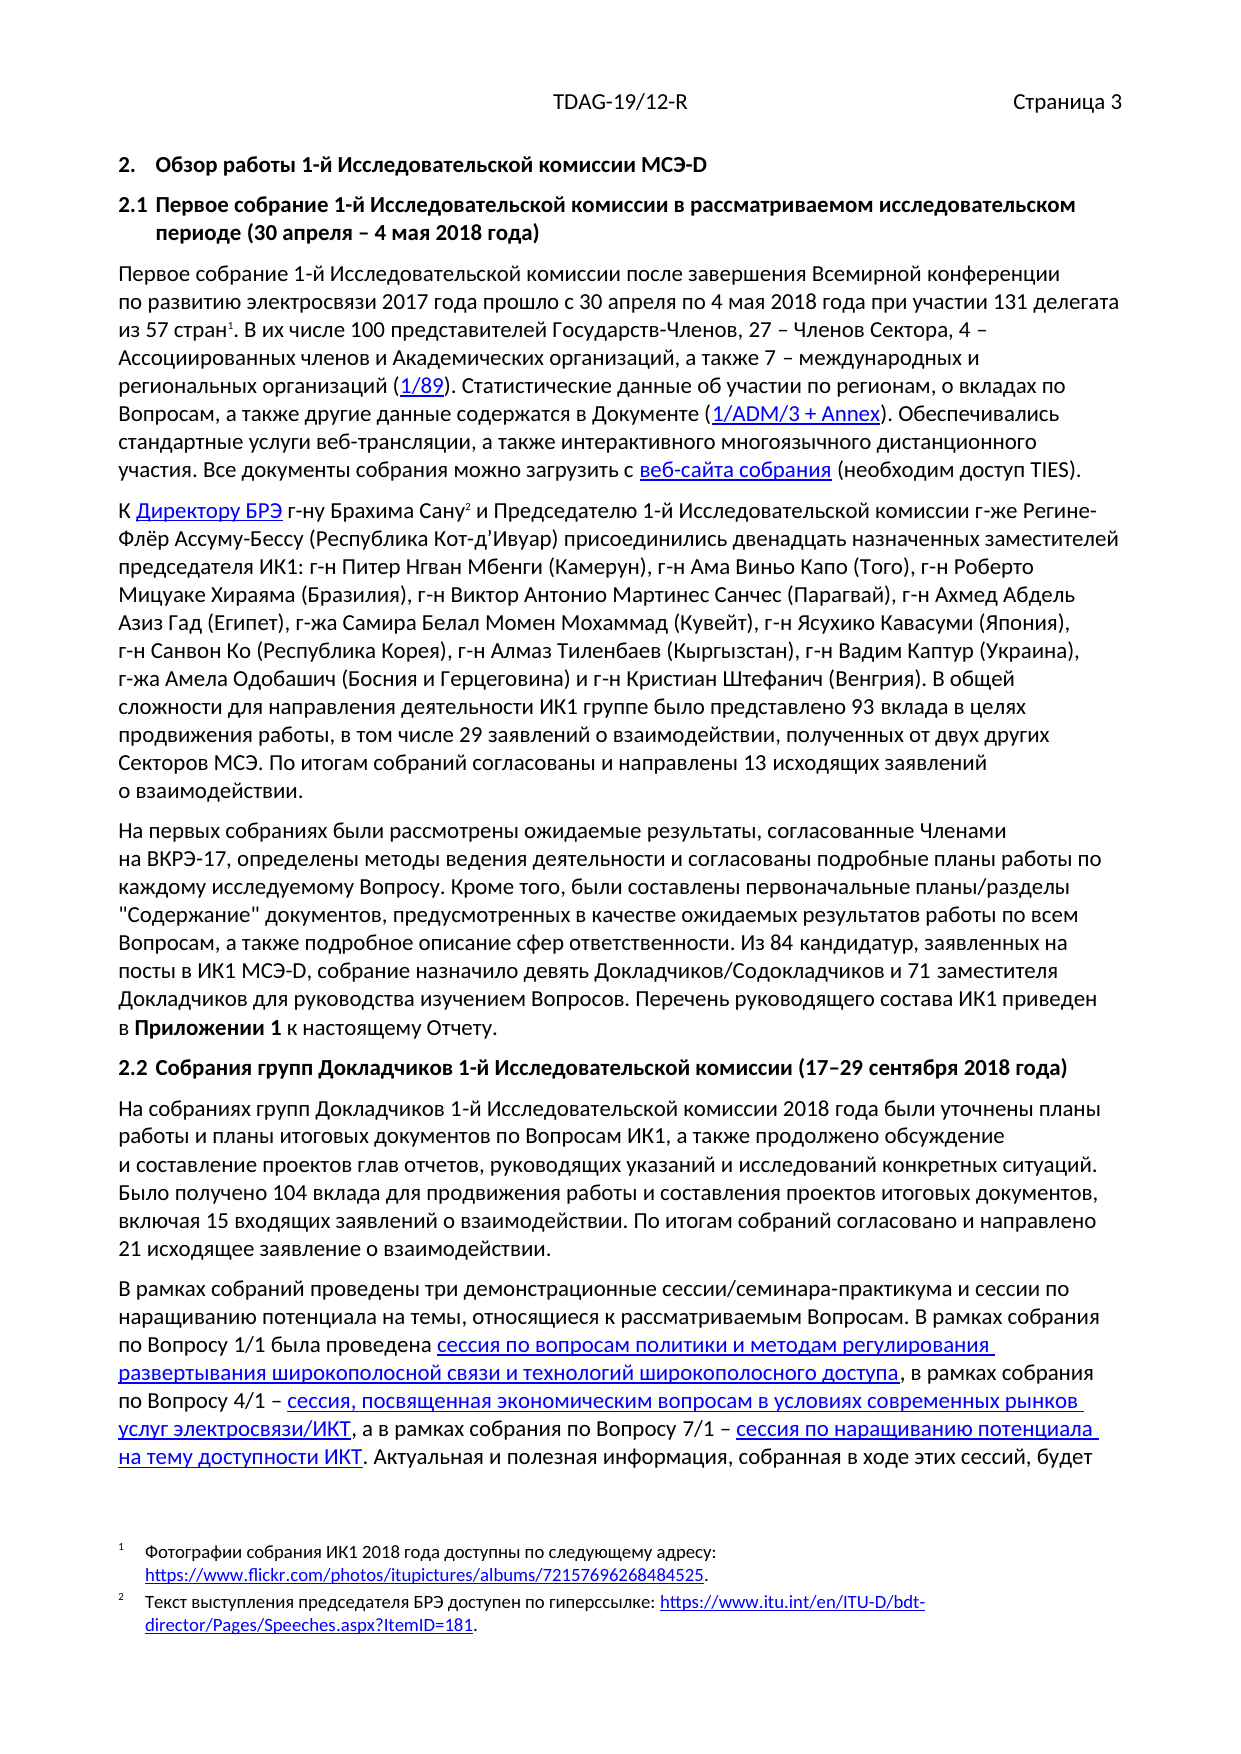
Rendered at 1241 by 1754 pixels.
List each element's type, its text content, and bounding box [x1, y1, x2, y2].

list Собрания групп Докладчиков 1-й Исследовательской комиссии (17–29 сентября 2018 года) [118, 1053, 1122, 1081]
text Первое собрание 1-й Исследовательской комиссии после завершения Всемирной конференции по развитию электросвязи 2017 года прошло с 30 апреля по 4 мая 2018 года при участии 131 делегата из 57 стран. В их числе 100 представителей Государств-Членов, 27 – Членов Сектора, 4 – Ассоциированных членов и Академических организаций, а также 7 – международных и региональных организаций (1/89). Статистические данные об участии по регионам, о вкладах по Вопросам, а также другие данные содержатся в Документе (1/ADM/3 + Annex). Обеспечивались стандартные услуги веб-трансляции, а также интерактивного многоязычного дистанционного участия. Все документы собрания можно загрузить с веб-сайта собрания (необходим доступ TIES). [118, 259, 1122, 483]
list Первое собрание 1-й Исследовательской комиссии в рассматриваемом исследовательском периоде (30 апреля – 4 мая 2018 года) [118, 191, 1122, 247]
text К Директору БРЭ г-ну Брахима Сану и Председателю 1-й Исследовательской комиссии г-же Регине-Флёр Ассуму-Бессу (Республика Кот-д’Ивуар) присоединились двенадцать назначенных заместителей председателя ИК1: г-н Питер Нгван Мбенги (Камерун), г-н Ама Виньо Капо (Того), г-н Роберто Мицуаке Хираяма (Бразилия), г-н Виктор Антонио Мартинес Санчес (Парагвай), г-н Ахмед Абдель Азиз Гад (Египет), г-жа Самира Белал Момен Мохаммад (Кувейт), г-н Ясухико Кавасуми (Япония), г-н Санвон Ко (Республика Корея), г-н Алмаз Тиленбаев (Кыргызстан), г-н Вадим Каптур (Украина), г-жа Амела Одобашич (Босния и Герцеговина) и г-н Кристиан Штефанич (Венгрия). В общей сложности для направления деятельности ИК1 группе было представлено 93 вклада в целях продвижения работы, в том числе 29 заявлений о взаимодействии, полученных от двух других Секторов МСЭ. По итогам собраний согласованы и направлены 13 исходящих заявлений о взаимодействии. [118, 496, 1122, 804]
list Обзор работы 1-й Исследовательской комиссии МСЭ-D [118, 150, 1122, 178]
text На первых собраниях были рассмотрены ожидаемые результаты, согласованные Членами на ВКРЭ-17, определены методы ведения деятельности и согласованы подробные планы работы по каждому исследуемому Вопросу. Кроме того, были составлены первоначальные планы/разделы "Содержание" документов, предусмотренных в качестве ожидаемых результатов работы по всем Вопросам, а также подробное описание сфер ответственности. Из 84 кандидатур, заявленных на посты в ИК1 МСЭ-D, собрание назначило девять Докладчиков/Содокладчиков и 71 заместителя Докладчиков для руководства изучением Вопросов. Перечень руководящего состава ИК1 приведен в Приложении 1 к настоящему Отчету. [118, 816, 1122, 1041]
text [118, 1274, 1122, 1470]
text На собраниях групп Докладчиков 1-й Исследовательской комиссии 2018 года были уточнены планы работы и планы итоговых документов по Вопросам ИК1, а также продолжено обсуждение и составление проектов глав отчетов, руководящих указаний и исследований конкретных ситуаций. Было получено 104 вклада для продвижения работы и составления проектов итоговых документов, включая 15 входящих заявлений о взаимодействии. По итогам собраний согласовано и направлено 21 исходящее заявление о взаимодействии. [118, 1094, 1122, 1262]
